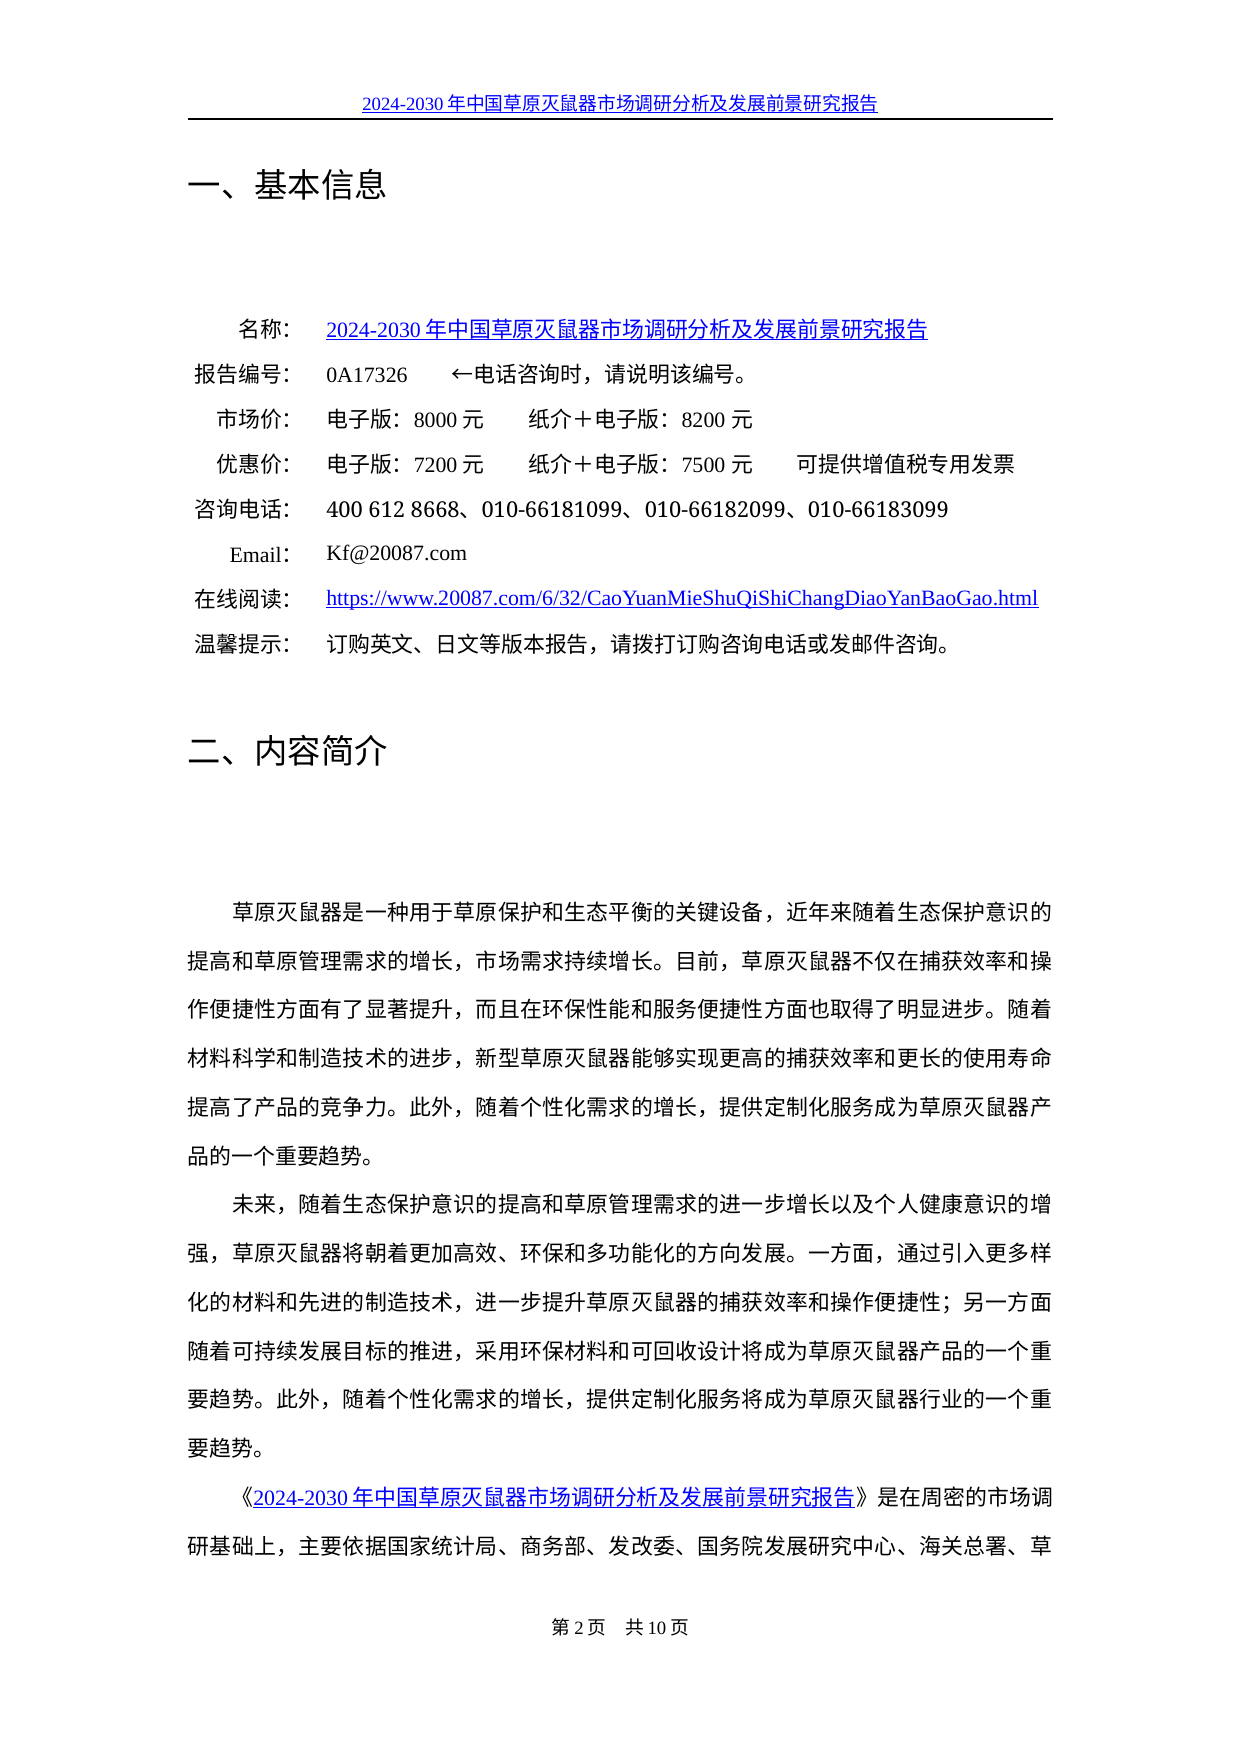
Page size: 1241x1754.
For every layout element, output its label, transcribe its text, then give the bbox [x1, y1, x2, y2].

table_cell 市场价： [167, 402, 315, 447]
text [187, 894, 1053, 1561]
table_cell 咨询电话： [167, 492, 315, 537]
title 二、内容简介 [187, 717, 1053, 782]
table_cell 优惠价： [167, 447, 315, 492]
table_cell Kf@20087.com [315, 537, 1073, 582]
table_header 名称： [167, 312, 315, 357]
table_cell 电子版：7200 元 纸介＋电子版：7500 元 可提供增值税专用发票 [315, 447, 1073, 492]
table_cell Email： [167, 537, 315, 582]
table_cell [315, 582, 1073, 627]
table_cell 400 612 8668、010-66181099、010-66182099、010-66183099 [315, 492, 1073, 537]
table_cell 在线阅读： [167, 582, 315, 627]
table_cell 报告编号： [167, 357, 315, 402]
title 一、基本信息 [187, 150, 1053, 215]
table_cell 电子版：8000 元 纸介＋电子版：8200 元 [315, 402, 1073, 447]
table_cell 0A17326 ←电话咨询时，请说明该编号。 [315, 357, 1073, 402]
table_header 2024-2030年中国草原灭鼠器市场调研分析及发展前景研究报告 [315, 312, 1073, 357]
table_cell 订购英文、日文等版本报告，请拨打订购咨询电话或发邮件咨询。 [315, 627, 1073, 672]
table_cell 温馨提示： [167, 627, 315, 672]
